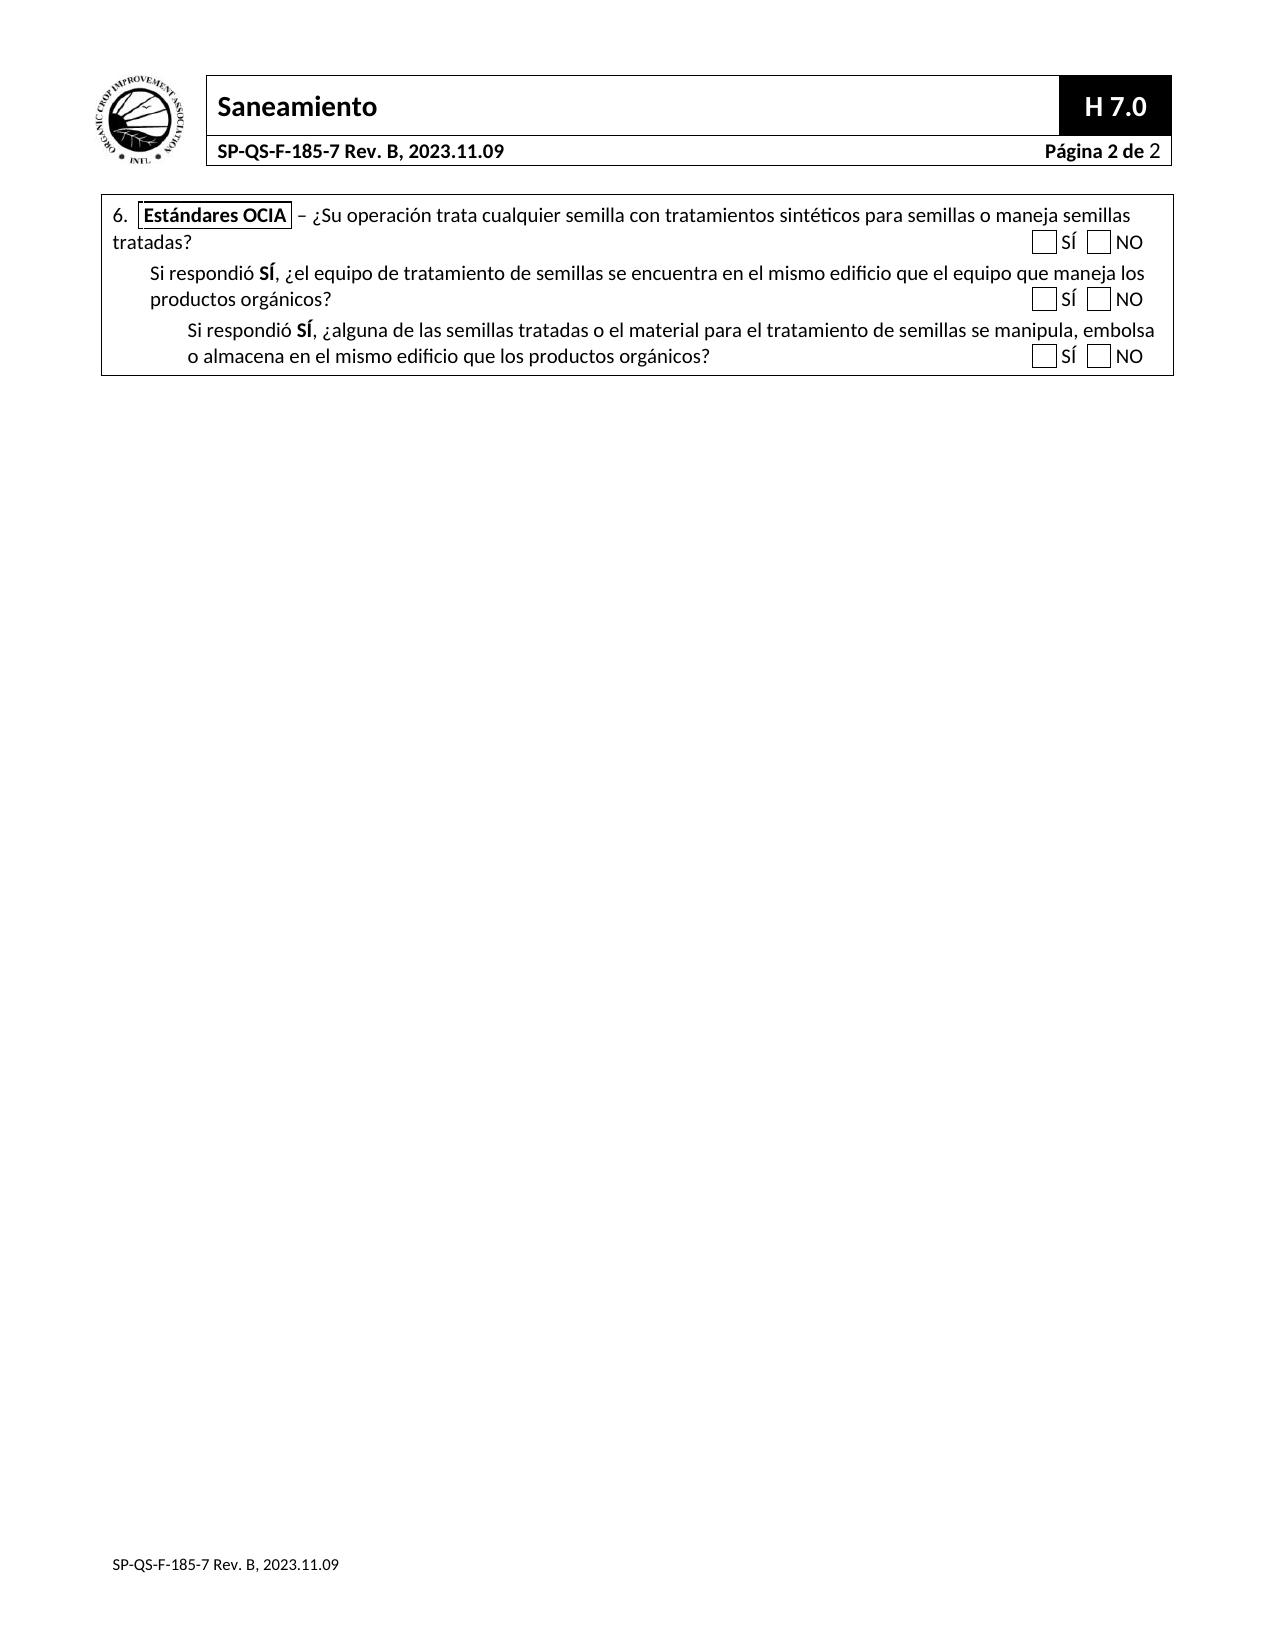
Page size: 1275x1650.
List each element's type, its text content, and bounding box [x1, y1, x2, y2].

picture [95, 75, 184, 164]
table_cell 6. Estándares OCIA – ¿Su operación trata cualquier semilla con tratamientos sintéticos para semillas o maneja semillas tratadas? SÍ NO Si respondió SÍ, ¿el equipo de tratamiento de semillas se encuentra en el mismo edificio que el equipo que maneja los productos orgánicos? SÍ NO Si respondió SÍ, ¿alguna de las semillas tratadas o el material para el tratamiento de semillas se manipula, embolsa o almacena en el mismo edificio que los productos orgánicos? SÍ NO [102, 195, 1173, 375]
